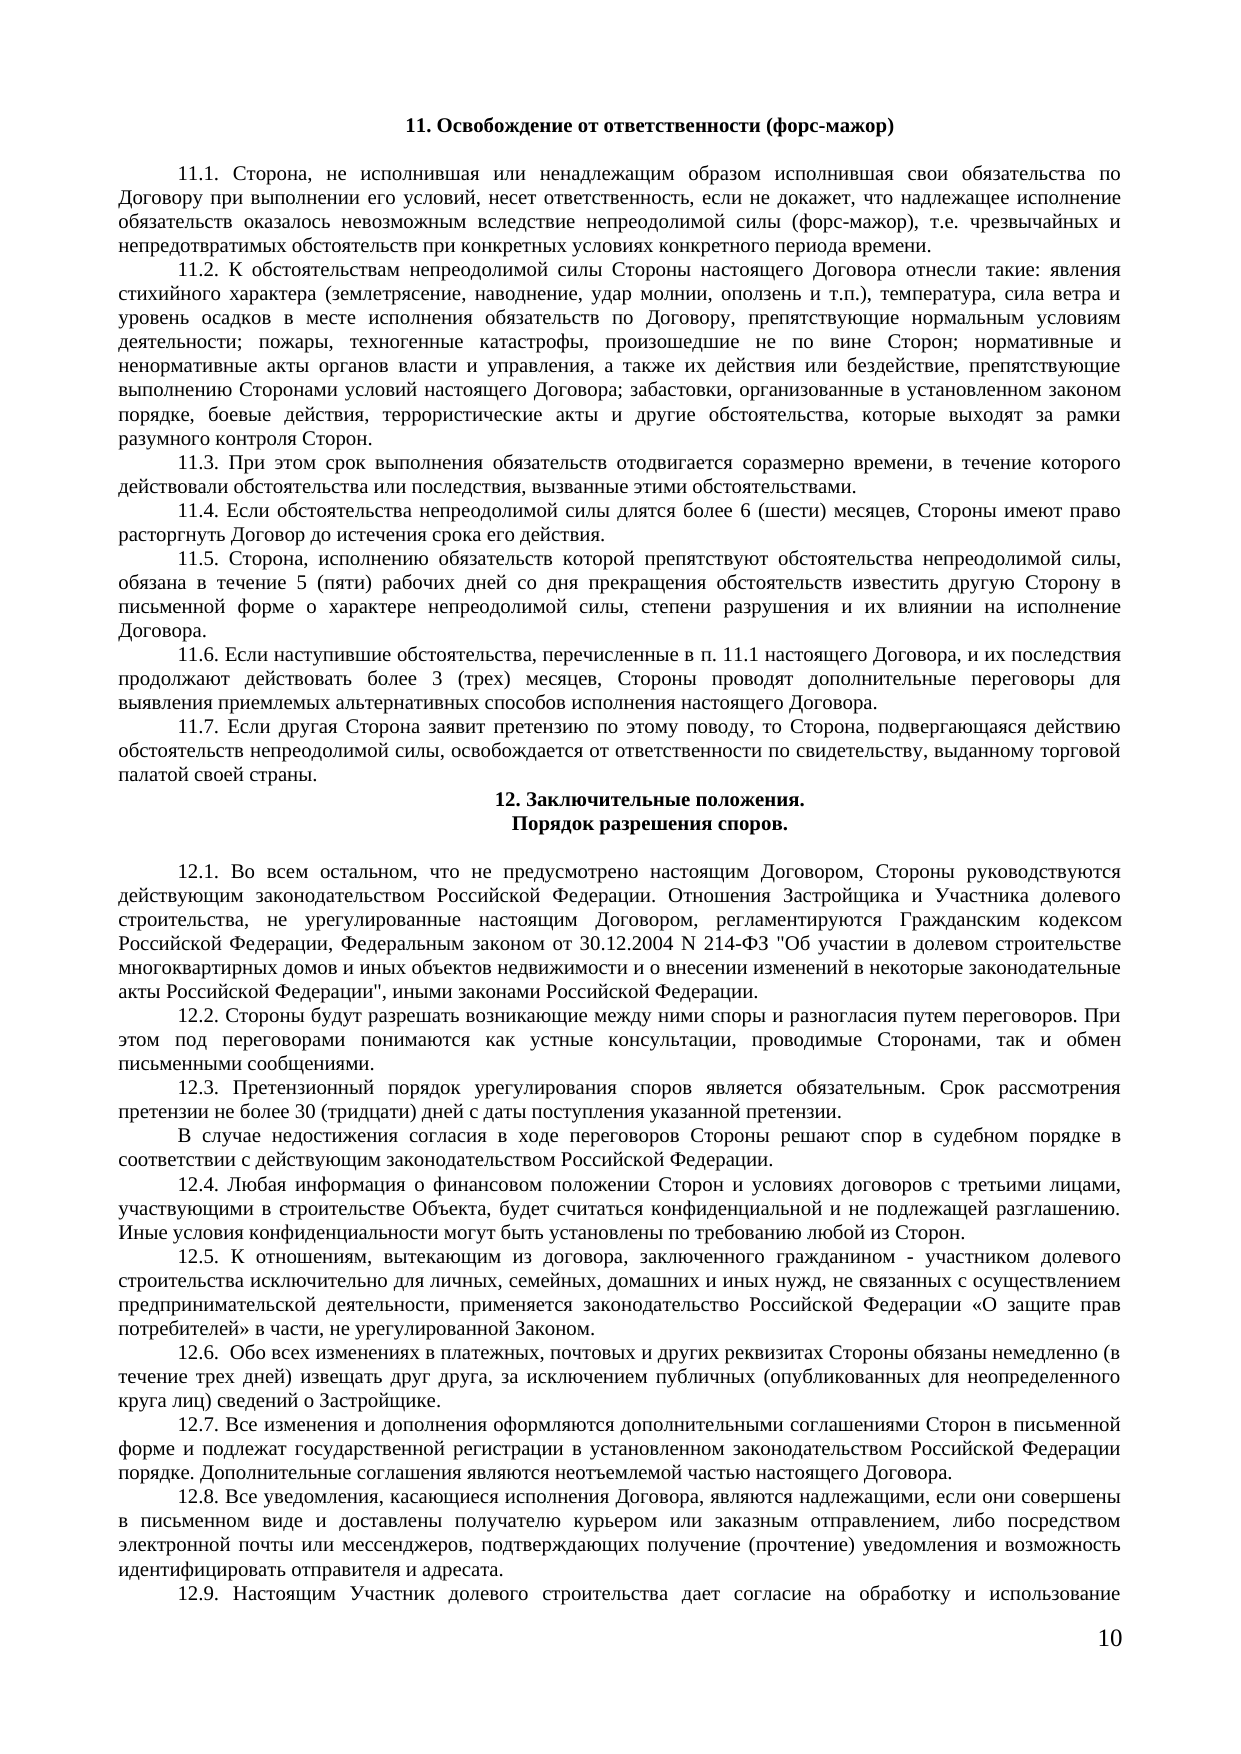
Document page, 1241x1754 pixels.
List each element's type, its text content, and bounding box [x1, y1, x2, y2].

text 11.4. Если обстоятельства непреодолимой силы длятся более 6 (шести) месяцев, Стороны имеют право расторгнуть Договор до истечения срока его действия. [118, 498, 1122, 546]
text 12.6. Обо всех изменениях в платежных, почтовых и других реквизитах Стороны обязаны немедленно (в течение трех дней) извещать друг друга, за исключением публичных (опубликованных для неопределенного круга лиц) сведений о Застройщике. [118, 1340, 1122, 1412]
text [118, 1581, 1122, 1604]
text 11.7. Если другая Сторона заявит претензию по этому поводу, то Сторона, подвергающаяся действию обстоятельств непреодолимой силы, освобождается от ответственности по свидетельству, выданному торговой палатой своей страны. [118, 714, 1122, 786]
text 12.5. К отношениям, вытекающим из договора, заключенного гражданином - участником долевого строительства исключительно для личных, семейных, домашних и иных нужд, не связанных с осуществлением предпринимательской деятельности, применяется законодательство Российской Федерации «О защите прав потребителей» в части, не урегулированной Законом. [118, 1244, 1122, 1340]
text 12.3. Претензионный порядок урегулирования споров является обязательным. Срок рассмотрения претензии не более 30 (тридцати) дней с даты поступления указанной претензии. [118, 1075, 1122, 1123]
text 11. Освобождение от ответственности (форс-мажор) [118, 113, 1122, 137]
text 12.4. Любая информация о финансовом положении Сторон и условиях договоров с третьими лицами, участвующими в строительстве Объекта, будет считаться конфиденциальной и не подлежащей разглашению. Иные условия конфиденциальности могут быть установлены по требованию любой из Сторон. [118, 1171, 1122, 1244]
text 11.1. Сторона, не исполнившая или ненадлежащим образом исполнившая свои обязательства по Договору при выполнении его условий, несет ответственность, если не докажет, что надлежащее исполнение обязательств оказалось невозможным вследствие непреодолимой силы (форс-мажор), т.е. чрезвычайных и непредотвратимых обстоятельств при конкретных условиях конкретного периода времени. [118, 161, 1122, 257]
text 12.7. Все изменения и дополнения оформляются дополнительными соглашениями Сторон в письменной форме и подлежат государственной регистрации в установленном законодательством Российской Федерации порядке. Дополнительные соглашения являются неотъемлемой частью настоящего Договора. [118, 1412, 1122, 1484]
text 11.3. При этом срок выполнения обязательств отодвигается соразмерно времени, в течение которого действовали обстоятельства или последствия, вызванные этими обстоятельствами. [118, 449, 1122, 498]
text Порядок разрешения споров. [118, 811, 1122, 834]
text 12.2. Стороны будут разрешать возникающие между ними споры и разногласия путем переговоров. При этом под переговорами понимаются как устные консультации, проводимые Сторонами, так и обмен письменными сообщениями. [118, 1003, 1122, 1075]
text 11.2. К обстоятельствам непреодолимой силы Стороны настоящего Договора отнесли такие: явления стихийного характера (землетрясение, наводнение, удар молнии, оползень и т.п.), температура, сила ветра и уровень осадков в месте исполнения обязательств по Договору, препятствующие нормальным условиям деятельности; пожары, техногенные катастрофы, произошедшие не по вине Сторон; нормативные и ненормативные акты органов власти и управления, а также их действия или бездействие, препятствующие выполнению Сторонами условий настоящего Договора; забастовки, организованные в установленном законом порядке, боевые действия, террористические акты и другие обстоятельства, которые выходят за рамки разумного контроля Сторон. [118, 257, 1122, 449]
text 12.8. Все уведомления, касающиеся исполнения Договора, являются надлежащими, если они совершены в письменном виде и доставлены получателю курьером или заказным отправлением, либо посредством электронной почты или мессенджеров, подтверждающих получение (прочтение) уведомления и возможность идентифицировать отправителя и адресата. [118, 1484, 1122, 1581]
text 12. Заключительные положения. [118, 786, 1122, 811]
text 12.1. Во всем остальном, что не предусмотрено настоящим Договором, Стороны руководствуются действующим законодательством Российской Федерации. Отношения Застройщика и Участника долевого строительства, не урегулированные настоящим Договором, регламентируются Гражданским кодексом Российской Федерации, Федеральным законом от 30.12.2004 N 214-ФЗ "Об участии в долевом строительстве многоквартирных домов и иных объектов недвижимости и о внесении изменений в некоторые законодательные акты Российской Федерации", иными законами Российской Федерации. [118, 859, 1122, 1003]
text 11.5. Сторона, исполнению обязательств которой препятствуют обстоятельства непреодолимой силы, обязана в течение 5 (пяти) рабочих дней со дня прекращения обстоятельств известить другую Сторону в письменной форме о характере непреодолимой силы, степени разрушения и их влиянии на исполнение Договора. [118, 546, 1122, 642]
text В случае недостижения согласия в ходе переговоров Стороны решают спор в судебном порядке в соответствии с действующим законодательством Российской Федерации. [118, 1123, 1122, 1171]
text 11.6. Если наступившие обстоятельства, перечисленные в п. 11.1 настоящего Договора, и их последствия продолжают действовать более 3 (трех) месяцев, Стороны проводят дополнительные переговоры для выявления приемлемых альтернативных способов исполнения настоящего Договора. [118, 642, 1122, 714]
